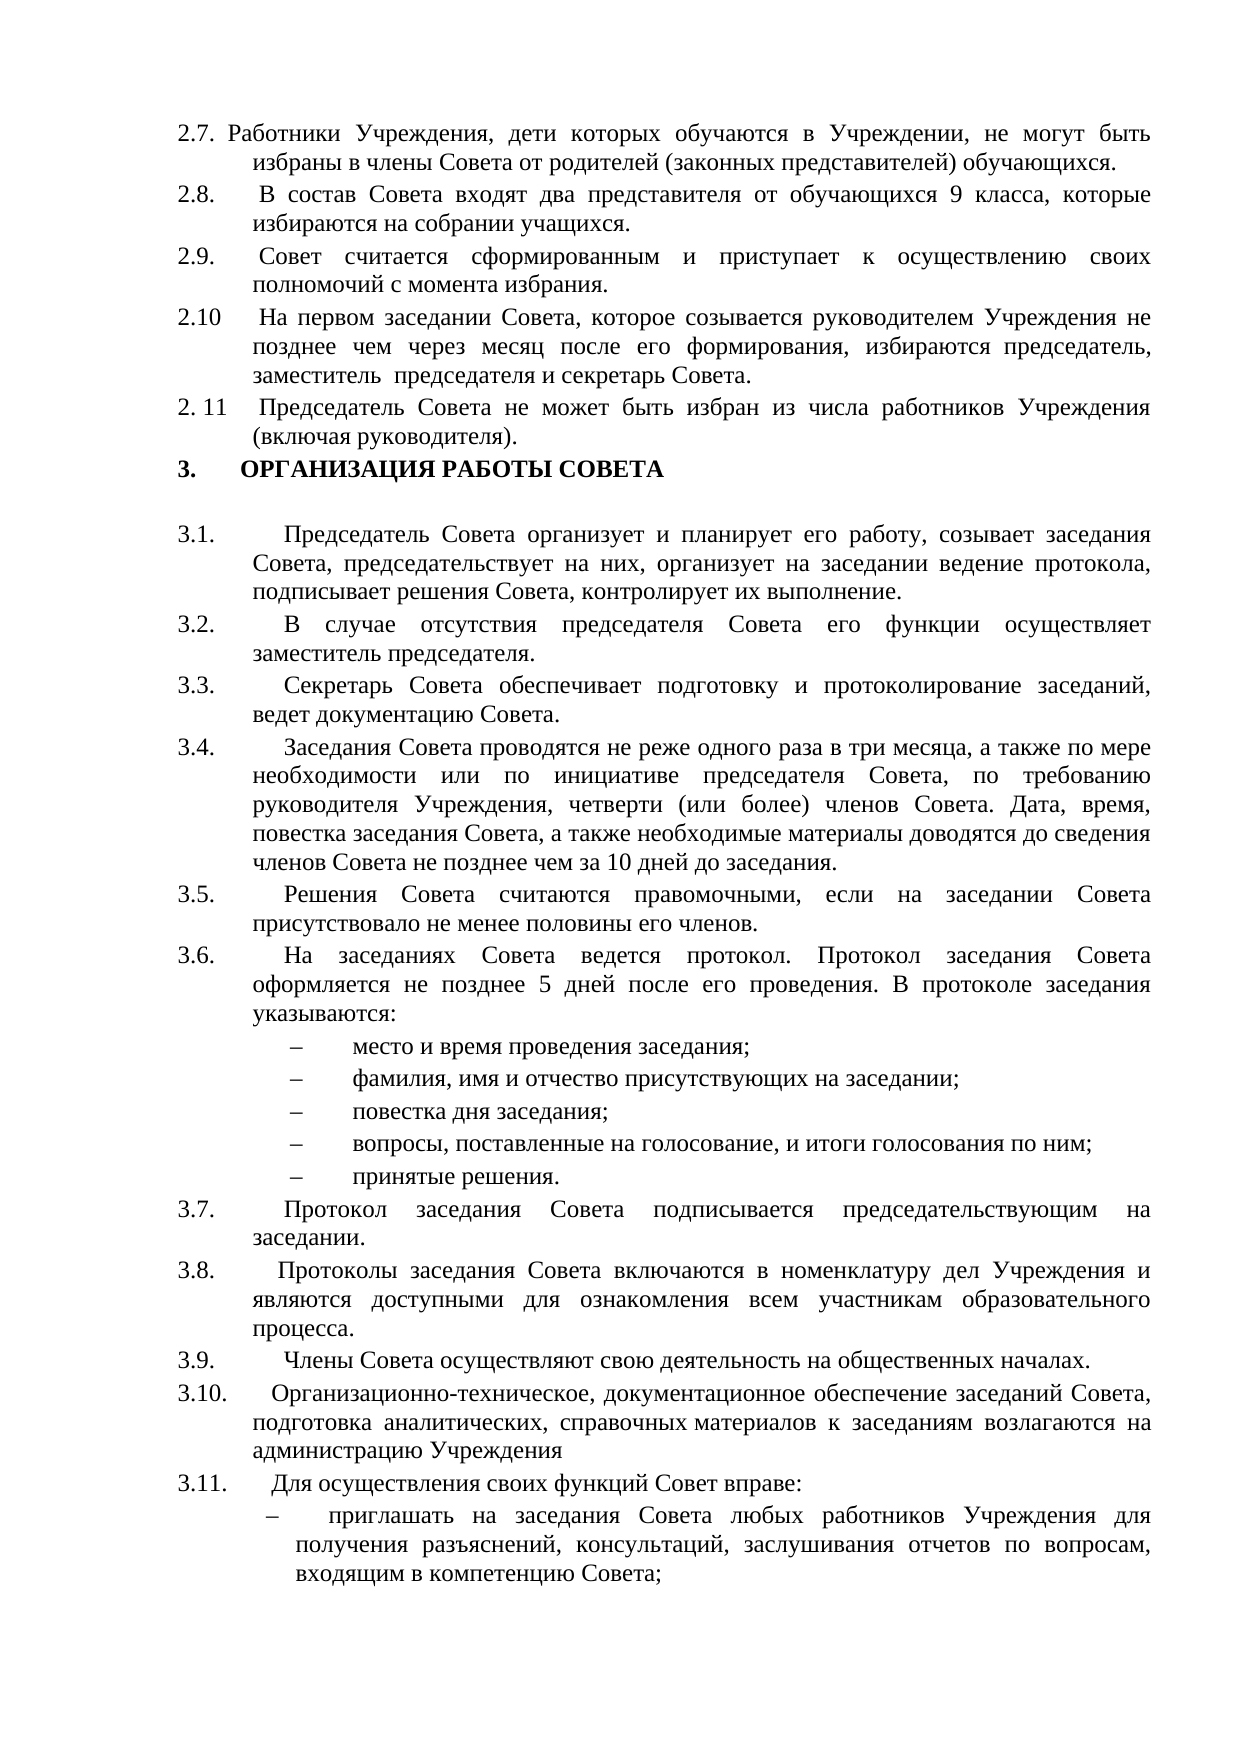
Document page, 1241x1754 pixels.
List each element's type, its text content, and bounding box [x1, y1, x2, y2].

text – принятые решения. [290, 1161, 1152, 1190]
text 3.2. В случае отсутствия председателя Совета его функции осуществляет заместитель председателя. [177, 609, 1152, 666]
text – повестка дня заседания; [290, 1096, 1152, 1125]
text – фамилия, имя и отчество присутствующих на заседании; [290, 1063, 1152, 1092]
text 3.10. Организационно-техническое, документационное обеспечение заседаний Совета, подготовка аналитических, справочных материалов к заседаниям возлагаются на администрацию Учреждения [177, 1378, 1152, 1464]
text – приглашать на заседания Совета любых работников Учреждения для получения разъяснений, консультаций, заслушивания отчетов по вопросам, входящим в компетенцию Совета; [266, 1501, 1152, 1587]
text – вопросы, поставленные на голосование, и итоги голосования по ним; [290, 1128, 1152, 1157]
text 3.3. Секретарь Совета обеспечивает подготовку и протоколирование заседаний, ведет документацию Совета. [177, 670, 1152, 728]
text 3.6. На заседаниях Совета ведется протокол. Протокол заседания Совета оформляется не позднее 5 дней после его проведения. В протоколе заседания указываются: [177, 941, 1152, 1027]
text 3.11. Для осуществления своих функций Совет вправе: [177, 1468, 1152, 1497]
text 3.8. Протоколы заседания Совета включаются в номенклатуру дел Учреждения и являются доступными для ознакомления всем участникам образовательного процесса. [177, 1255, 1152, 1341]
text 3.1. Председатель Совета организует и планирует его работу, созывает заседания Совета, председательствует на них, организует на заседании ведение протокола, подписывает решения Совета, контролирует их выполнение. [177, 519, 1152, 605]
text – место и время проведения заседания; [290, 1031, 1152, 1059]
text 3.7. Протокол заседания Совета подписывается председательствующим на заседании. [177, 1194, 1152, 1251]
text 3.4. Заседания Совета проводятся не реже одного раза в три месяца, а также по мере необходимости или по инициативе председателя Совета, по требованию руководителя Учреждения, четверти (или более) членов Совета. Дата, время, повестка заседания Совета, а также необходимые материалы доводятся до сведения членов Совета не позднее чем за 10 дней до заседания. [177, 732, 1152, 875]
text 2.8. В состав Совета входят два представителя от обучающихся 9 класса, которые избираются на собрании учащихся. [177, 179, 1152, 237]
text 2.9. Совет считается сформированным и приступает к осуществлению своих полномочий с момента избрания. [177, 241, 1152, 298]
text 2. 11 Председатель Совета не может быть избран из числа работников Учреждения (включая руководителя). [177, 392, 1152, 450]
text 3.9. Члены Совета осуществляют свою деятельность на общественных началах. [177, 1345, 1152, 1374]
text 2.10 На первом заседании Совета, которое созывается руководителем Учреждения не позднее чем через месяц после его формирования, избираются председатель, заместитель председателя и секретарь Совета. [177, 302, 1152, 388]
text 3.5. Решения Совета считаются правомочными, если на заседании Совета присутствовало не менее половины его членов. [177, 879, 1152, 937]
text 2.7. Работники Учреждения, дети которых обучаются в Учреждении, не могут быть избраны в члены Совета от родителей (законных представителей) обучающихся. [177, 118, 1152, 176]
text 3. ОРГАНИЗАЦИЯ РАБОТЫ СОВЕТА [177, 454, 1152, 482]
